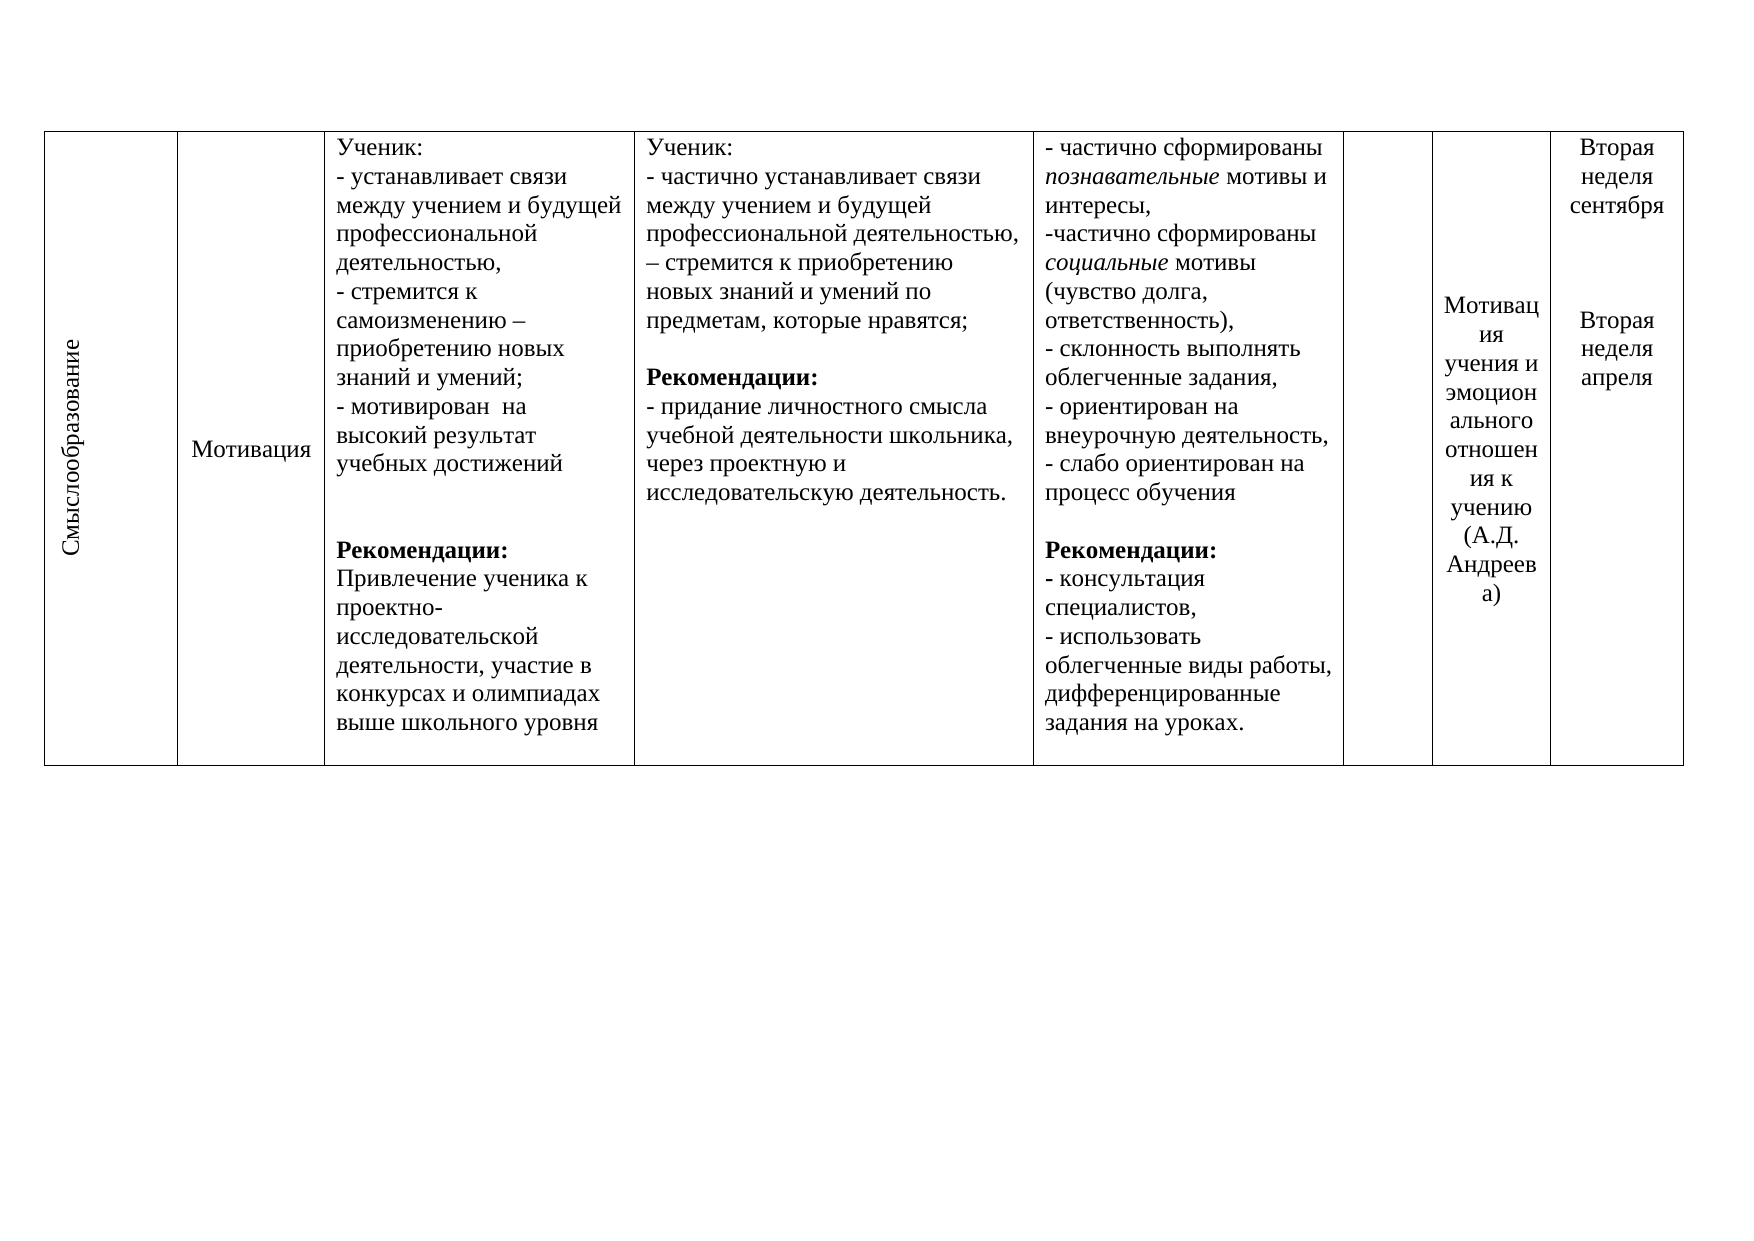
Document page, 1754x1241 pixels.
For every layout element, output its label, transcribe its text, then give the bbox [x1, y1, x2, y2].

table_cell Ученик: - устанавливает связи между учением и будущей профессиональной деятельностью, - стремится к самоизменению – приобретению новых знаний и умений; - мотивирован на высокий результат учебных достижений Рекомендации: Привлечение ученика к проектно-исследовательской деятельности, участие в конкурсах и олимпиадах выше школьного уровня [325, 132, 634, 765]
table_cell Вторая неделя сентября Вторая неделя апреля [1551, 132, 1683, 765]
table_cell Мотивация [178, 132, 324, 765]
table_cell [1344, 132, 1432, 765]
table_cell Ученик: - частично устанавливает связи между учением и будущей профессиональной деятельностью, – стремится к приобретению новых знаний и умений по предметам, которые нравятся; Рекомендации: - придание личностного смысла учебной деятельности школьника, через проектную и исследовательскую деятельность. [635, 132, 1033, 765]
table_cell - частично сформированы познавательные мотивы и интересы, -частично сформированы социальные мотивы (чувство долга, ответственность), - склонность выполнять облегченные задания, - ориентирован на внеурочную деятельность, - слабо ориентирован на процесс обучения Рекомендации: - консультация специалистов, - использовать облегченные виды работы, дифференцированные задания на уроках. [1034, 132, 1343, 765]
table_cell Смыслообразование [45, 132, 177, 765]
table_cell Мотивация учения и эмоционального отношения к учению (А.Д. Андреева) [1433, 132, 1550, 765]
